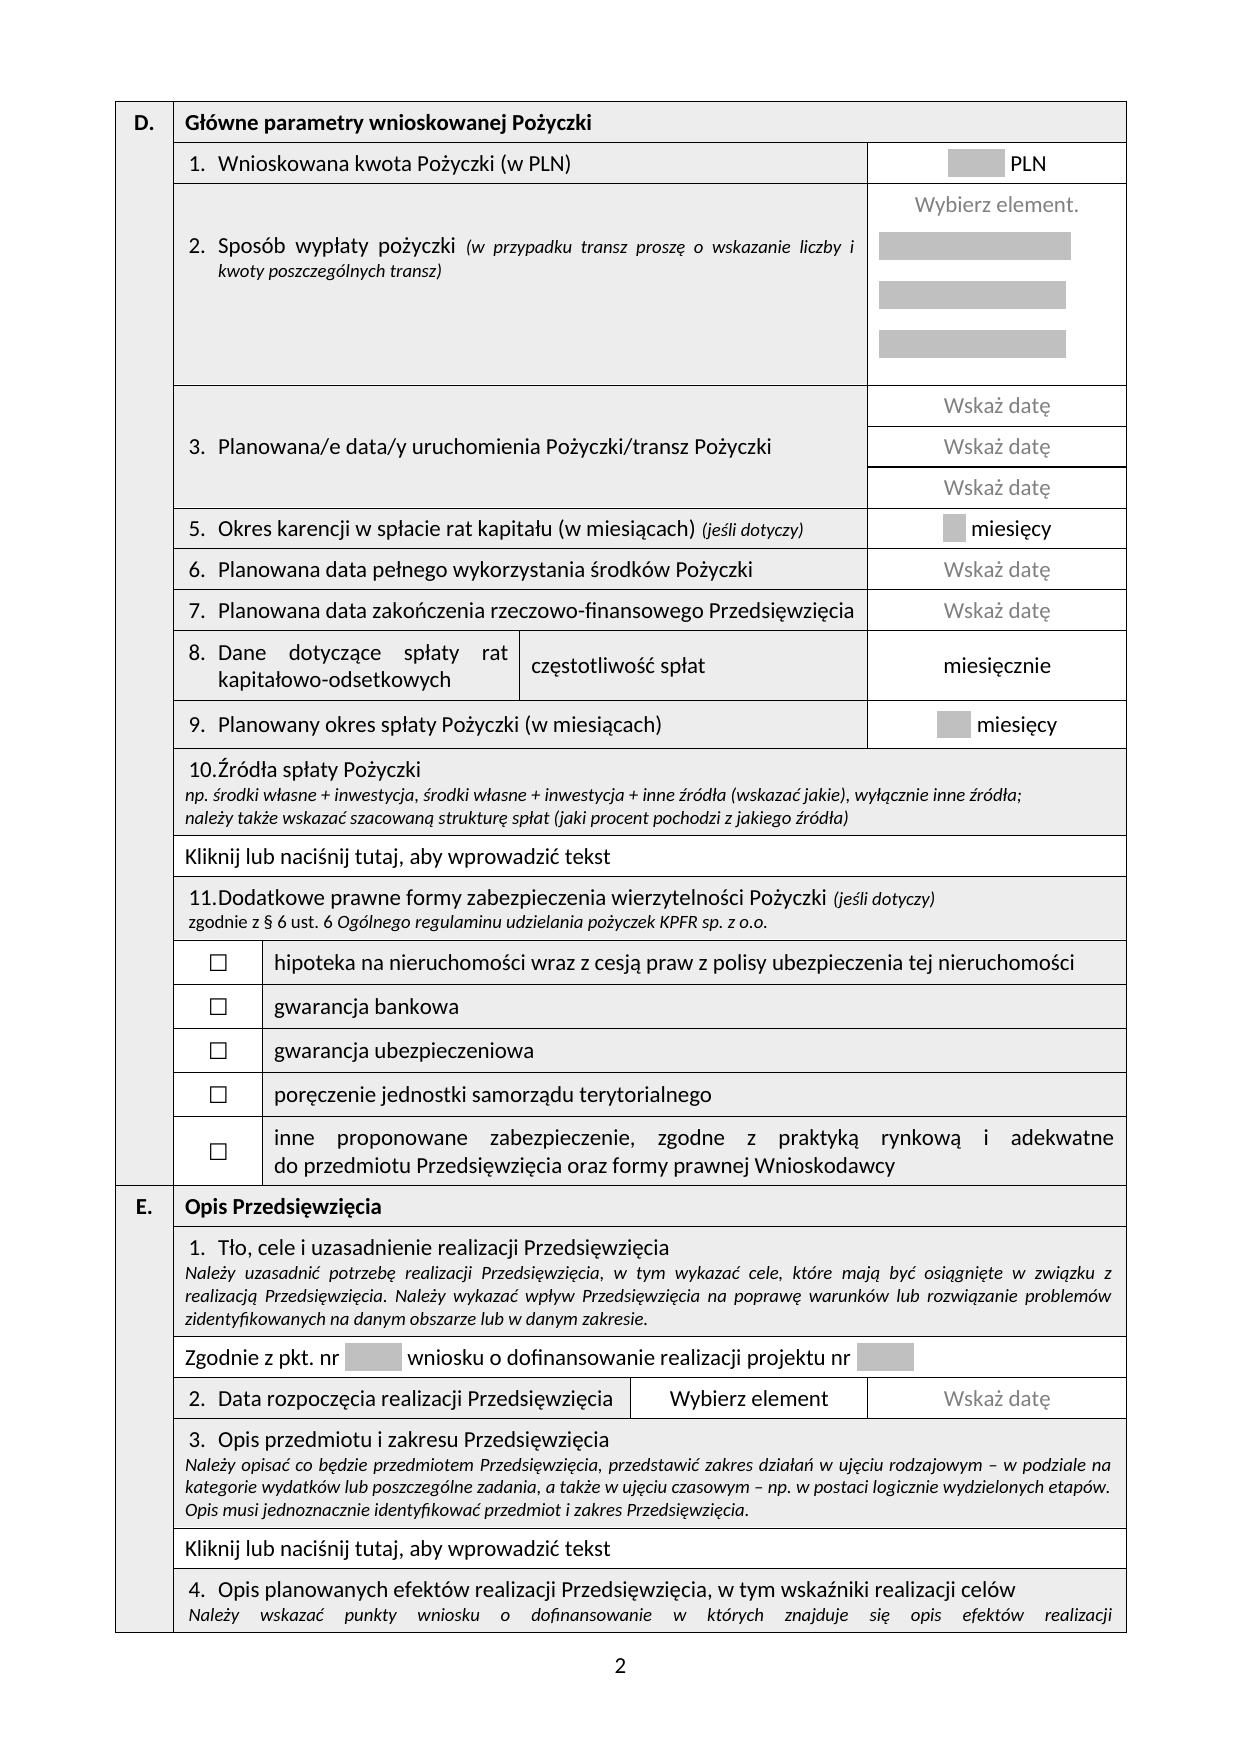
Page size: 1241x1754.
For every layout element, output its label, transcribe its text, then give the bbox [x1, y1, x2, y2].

table_cell Planowana/e data/y uruchomienia Pożyczki/transz Pożyczki [174, 386, 867, 507]
table_cell hipoteka na nieruchomości wraz z cesją praw z polisy ubezpieczenia tej nieruchomości [263, 941, 1126, 984]
table_cell Opis Przedsięwzięcia [174, 1186, 1126, 1226]
table_cell miesięcy [868, 701, 1126, 748]
table_cell gwarancja bankowa [263, 985, 1126, 1028]
table_cell częstotliwość spłat [520, 631, 867, 700]
table_cell Planowany okres spłaty Pożyczki (w miesiącach) [174, 701, 867, 748]
table_cell Wnioskowana kwota Pożyczki (w PLN) [174, 143, 867, 183]
table_cell poręczenie jednostki samorządu terytorialnego [263, 1073, 1126, 1116]
table_cell D. [116, 102, 173, 1185]
table_cell Data rozpoczęcia realizacji Przedsięwzięcia [174, 1378, 630, 1418]
table_cell E. [116, 1186, 173, 1632]
table_cell Okres karencji w spłacie rat kapitału (w miesiącach) (jeśli dotyczy) [174, 509, 867, 548]
table_cell Sposób wypłaty pożyczki (w przypadku transz proszę o wskazanie liczby i kwoty poszczególnych transz) [174, 184, 867, 384]
table_cell Źródła spłaty Pożyczki np. środki własne + inwestycja, środki własne + inwestycja + inne źródła (wskazać jakie), wyłącznie inne źródła; należy także wskazać szacowaną strukturę spłat (jaki procent pochodzi z jakiego źródła) [174, 749, 1126, 835]
table_cell gwarancja ubezpieczeniowa [263, 1029, 1126, 1072]
table_cell PLN [868, 143, 1126, 183]
table_cell Planowana data pełnego wykorzystania środków Pożyczki [174, 549, 867, 589]
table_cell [174, 1569, 1126, 1632]
table_cell [868, 184, 1126, 384]
table_cell Główne parametry wnioskowanej Pożyczki [174, 102, 1126, 142]
table_cell Dodatkowe prawne formy zabezpieczenia wierzytelności Pożyczki (jeśli dotyczy) zgodnie z § 6 ust. 6 Ogólnego regulaminu udzielania pożyczek KPFR sp. z o.o. [174, 877, 1126, 939]
table_cell Tło, cele i uzasadnienie realizacji Przedsięwzięcia Należy uzasadnić potrzebę realizacji Przedsięwzięcia, w tym wykazać cele, które mają być osiągnięte w związku z realizacją Przedsięwzięcia. Należy wykazać wpływ Przedsięwzięcia na poprawę warunków lub rozwiązanie problemów zidentyfikowanych na danym obszarze lub w danym zakresie. [174, 1227, 1126, 1336]
table_cell Dane dotyczące spłaty rat kapitałowo-odsetkowych [174, 631, 519, 700]
table_cell miesięcy [868, 509, 1126, 548]
table_cell Zgodnie z pkt. nr wniosku o dofinansowanie realizacji projektu nr [174, 1337, 1126, 1377]
table_cell Opis przedmiotu i zakresu Przedsięwzięcia Należy opisać co będzie przedmiotem Przedsięwzięcia, przedstawić zakres działań w ujęciu rodzajowym – w podziale na kategorie wydatków lub poszczególne zadania, a także w ujęciu czasowym – np. w postaci logicznie wydzielonych etapów. Opis musi jednoznacznie identyfikować przedmiot i zakres Przedsięwzięcia. [174, 1419, 1126, 1527]
table_cell Planowana data zakończenia rzeczowo-finansowego Przedsięwzięcia [174, 590, 867, 630]
table_cell inne proponowane zabezpieczenie, zgodne z praktyką rynkową i adekwatne do przedmiotu Przedsięwzięcia oraz formy prawnej Wnioskodawcy [263, 1117, 1126, 1185]
